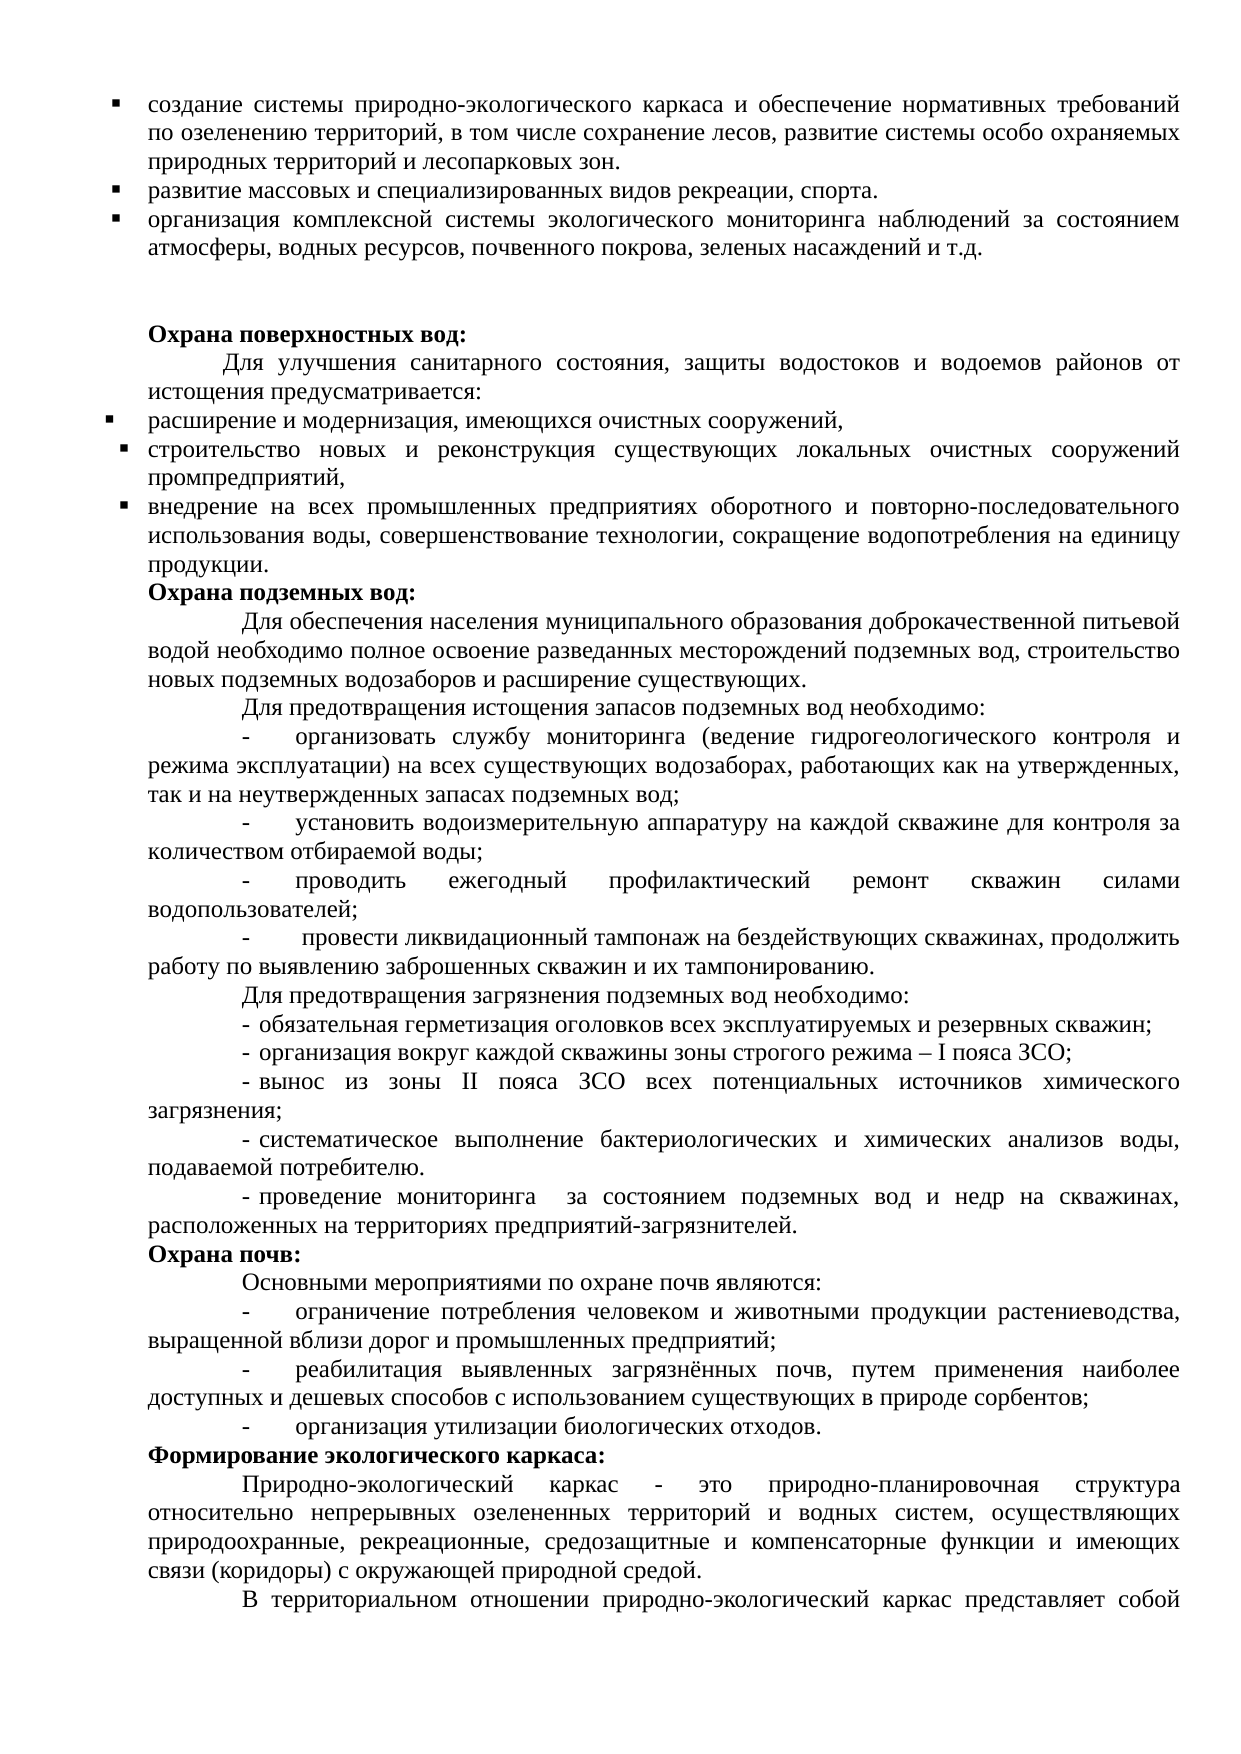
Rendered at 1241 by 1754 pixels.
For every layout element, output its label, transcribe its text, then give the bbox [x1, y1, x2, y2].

text Охрана поверхностных вод: [148, 319, 1181, 347]
list ограничение потребления человеком и животными продукции растениеводства, выращенной вблизи дорог и промышленных предприятий; [148, 1296, 1181, 1354]
text Основными мероприятиями по охране почв являются: [148, 1267, 1181, 1296]
list проведение мониторинга за состоянием подземных вод и недр на скважинах, расположенных на территориях предприятий-загрязнителей. [148, 1181, 1181, 1239]
list создание системы природно-экологического каркаса и обеспечение нормативных требований по озеленению территорий, в том числе сохранение лесов, развитие системы особо охраняемых природных территорий и лесопарковых зон. [110, 89, 1181, 175]
list развитие массовых и специализированных видов рекреации, спорта. [110, 175, 1181, 204]
list строительство новых и реконструкция существующих локальных очистных сооружений промпредприятий, [118, 434, 1181, 491]
list вынос из зоны II пояса ЗСО всех потенциальных источников химического загрязнения; [148, 1066, 1181, 1124]
list проводить ежегодный профилактический ремонт скважин силами водопользователей; [148, 865, 1181, 922]
list провести ликвидационный тампонаж на бездействующих скважинах, продолжить работу по выявлению заброшенных скважин и их тампонированию. [148, 922, 1181, 980]
list систематическое выполнение бактериологических и химических анализов воды, подаваемой потребителю. [148, 1124, 1181, 1181]
list организация вокруг каждой скважины зоны строгого режима – I пояса ЗСО; [148, 1037, 1181, 1066]
text Формирование экологического каркаса: [148, 1440, 1181, 1469]
text Охрана почв: [148, 1239, 1181, 1267]
text Для предотвращения истощения запасов подземных вод необходимо: [148, 692, 1181, 721]
list реабилитация выявленных загрязнённых почв, путем применения наиболее доступных и дешевых способов с использованием существующих в природе сорбентов; [148, 1354, 1181, 1411]
list обязательная герметизация оголовков всех эксплуатируемых и резервных скважин; [148, 1009, 1181, 1037]
text Охрана подземных вод: [148, 577, 1181, 606]
list расширение и модернизация, имеющихся очистных сооружений, [103, 405, 1181, 434]
list организовать службу мониторинга (ведение гидрогеологического контроля и режима эксплуатации) на всех существующих водозаборах, работающих как на утвержденных, так и на неутвержденных запасах подземных вод; [148, 721, 1181, 807]
list внедрение на всех промышленных предприятиях оборотного и повторно-последовательного использования воды, совершенствование технологии, сокращение водопотребления на единицу продукции. [118, 491, 1181, 577]
text Для обеспечения населения муниципального образования доброкачественной питьевой водой необходимо полное освоение разведанных месторождений подземных вод, строительство новых подземных водозаборов и расширение существующих. [148, 606, 1181, 692]
list организация комплексной системы экологического мониторинга наблюдений за состоянием атмосферы, водных ресурсов, почвенного покрова, зеленых насаждений и т.д. [110, 204, 1181, 261]
text Для предотвращения загрязнения подземных вод необходимо: [148, 980, 1181, 1009]
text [148, 1584, 1181, 1612]
list установить водоизмерительную аппаратуру на каждой скважине для контроля за количеством отбираемой воды; [148, 807, 1181, 865]
text Природно-экологический каркас - это природно-планировочная структура относительно непрерывных озелененных территорий и водных систем, осуществляющих природоохранные, рекреационные, средозащитные и компенсаторные функции и имеющих связи (коридоры) с окружающей природной средой. [148, 1469, 1181, 1584]
list организация утилизации биологических отходов. [148, 1411, 1181, 1440]
text Для улучшения санитарного состояния, защиты водостоков и водоемов районов от истощения предусматривается: [148, 347, 1181, 405]
